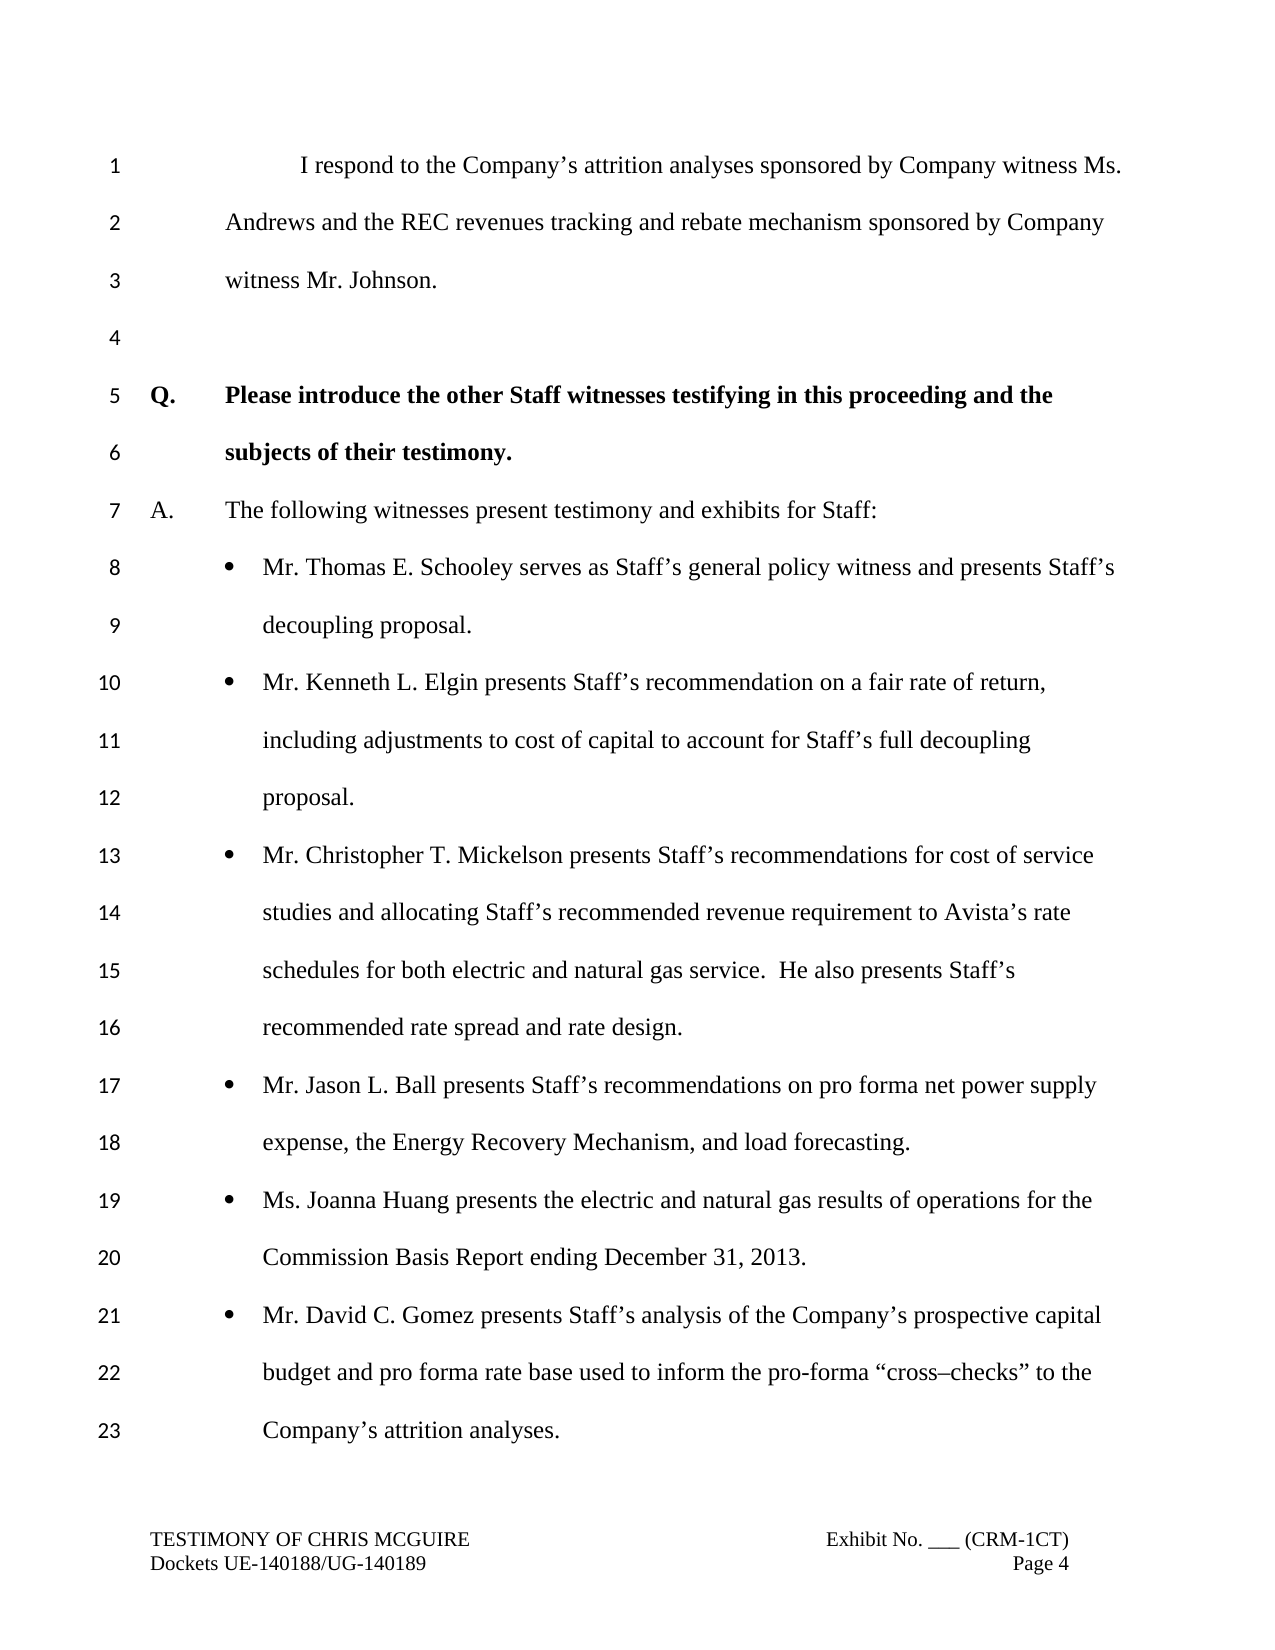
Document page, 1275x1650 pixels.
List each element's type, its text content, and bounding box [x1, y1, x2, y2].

list Mr. Thomas E. Schooley serves as Staff’s general policy witness and presents Staff’s decoupling proposal. [225, 552, 1125, 639]
list Mr. Kenneth L. Elgin presents Staff’s recommendation on a fair rate of return, including adjustments to cost of capital to account for Staff’s full decoupling proposal. [225, 667, 1125, 811]
list Ms. Joanna Huang presents the electric and natural gas results of operations for the Commission Basis Report ending December 31, 2013. [225, 1185, 1125, 1271]
list Mr. Jason L. Ball presents Staff’s recommendations on pro forma net power supply expense, the Energy Recovery Mechanism, and load forecasting. [225, 1070, 1125, 1156]
list Mr. David C. Gomez presents Staff’s analysis of the Company’s prospective capital budget and pro forma rate base used to inform the pro-forma “cross–checks” to the Company’s attrition analyses. [225, 1300, 1125, 1444]
text A. The following witnesses present testimony and exhibits for Staff: [150, 495, 1125, 524]
text I respond to the Company’s attrition analyses sponsored by Company witness Ms. Andrews and the REC revenues tracking and rebate mechanism sponsored by Company witness Mr. Johnson. [225, 150, 1125, 294]
list Mr. Christopher T. Mickelson presents Staff’s recommendations for cost of service studies and allocating Staff’s recommended revenue requirement to Avista’s rate schedules for both electric and natural gas service. He also presents Staff’s recommended rate spread and rate design. [225, 840, 1125, 1041]
text Q. Please introduce the other Staff witnesses testifying in this proceeding and the subjects of their testimony. [150, 380, 1125, 466]
